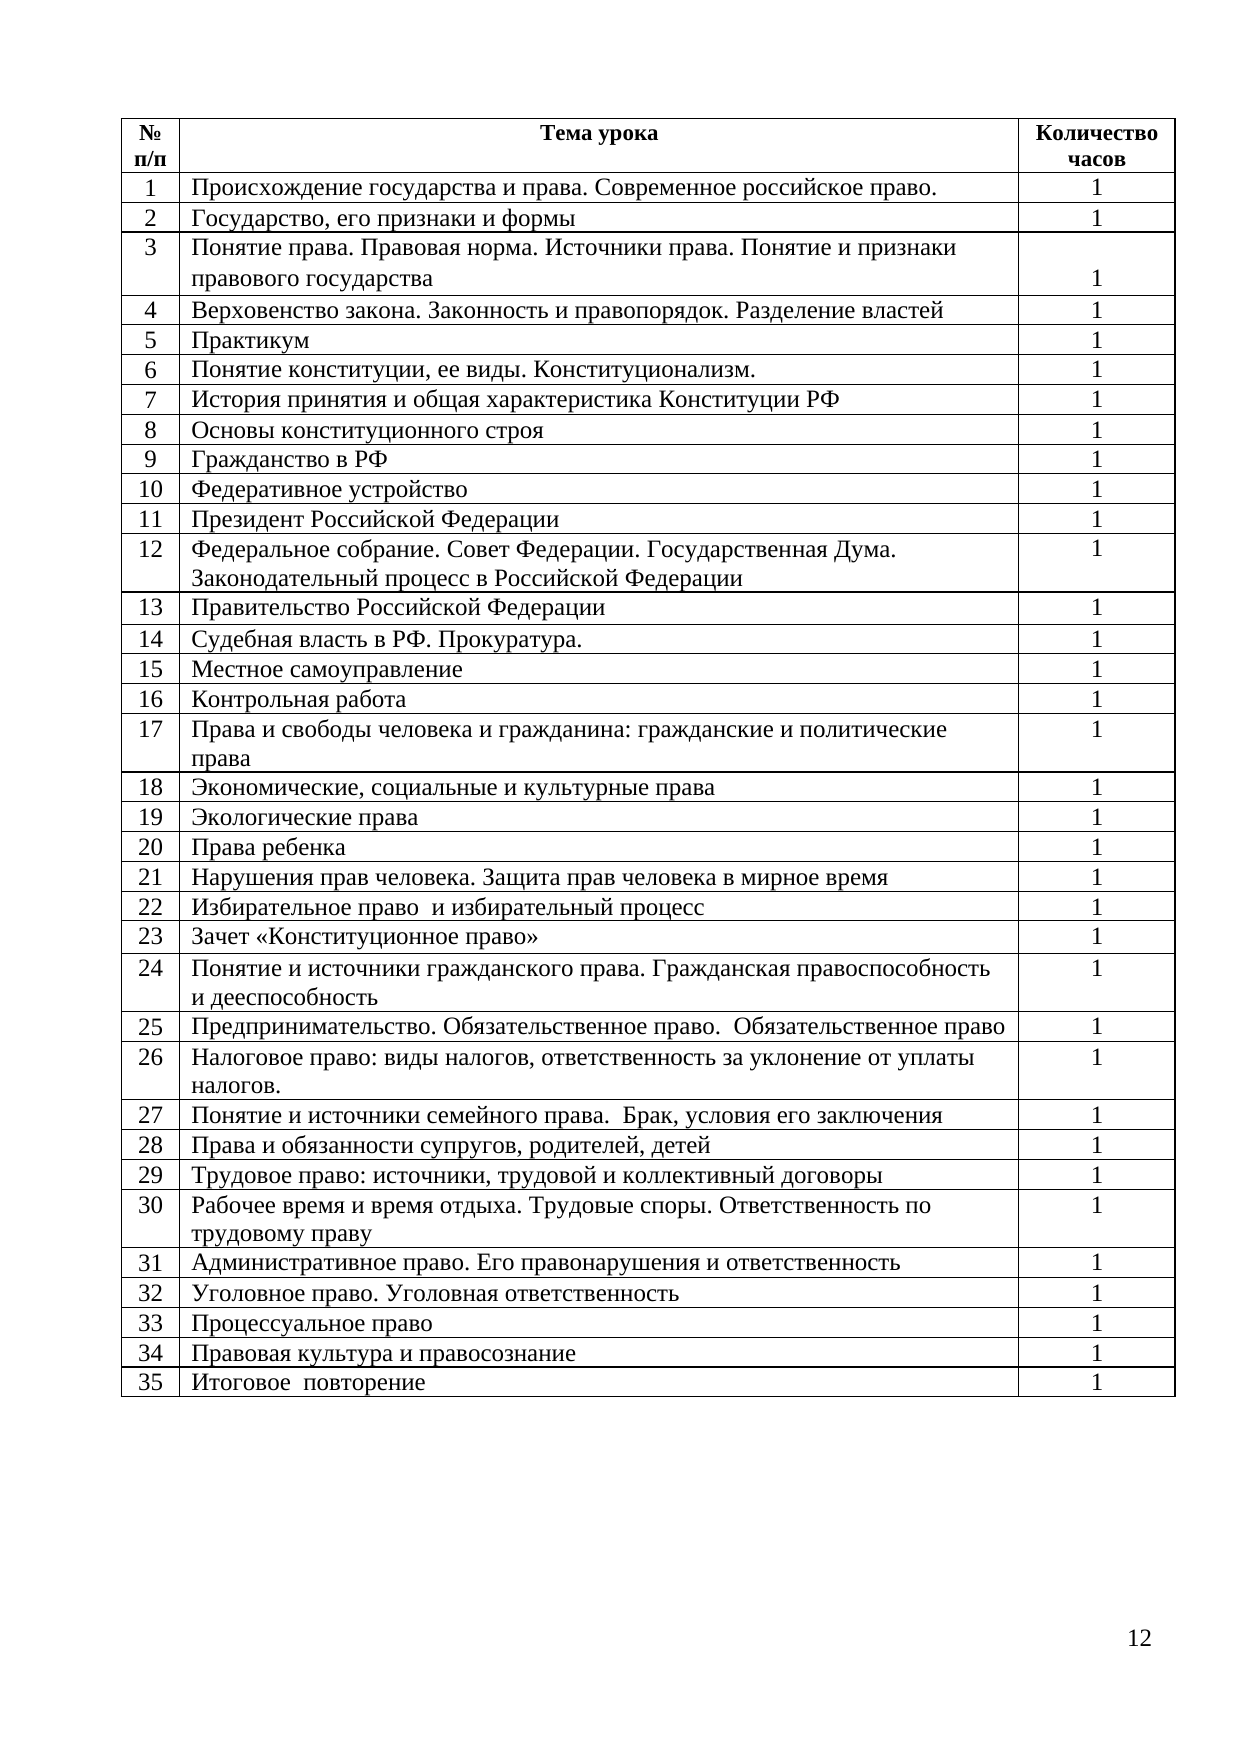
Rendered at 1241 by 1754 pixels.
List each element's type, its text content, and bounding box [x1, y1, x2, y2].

table_cell Президент Российской Федерации [180, 504, 1018, 533]
table_cell Итоговое повторение [180, 1368, 1018, 1396]
table_cell 27 [122, 1100, 179, 1129]
table_cell Основы конституционного строя [180, 415, 1018, 443]
table_cell 1 [1019, 684, 1174, 713]
table_cell 25 [122, 1012, 179, 1041]
table_cell 1 [1019, 1248, 1174, 1277]
table_cell 1 [1019, 954, 1174, 1011]
table_cell 9 [122, 445, 179, 473]
table_cell Нарушения прав человека. Защита прав человека в мирное время [180, 862, 1018, 891]
table_cell Понятие и источники семейного права. Брак, условия его заключения [180, 1100, 1018, 1129]
table_cell Процессуальное право [180, 1308, 1018, 1337]
table_cell 1 [1019, 892, 1174, 920]
table_cell Правовая культура и правосознание [180, 1338, 1018, 1366]
table_cell 1 [1019, 832, 1174, 861]
table_cell Налоговое право: виды налогов, ответственность за уклонение от уплаты налогов. [180, 1042, 1018, 1099]
table_cell 1 [1019, 921, 1174, 952]
table_cell Трудовое право: источники, трудовой и коллективный договоры [180, 1160, 1018, 1189]
table_cell 5 [122, 325, 179, 354]
table_cell 1 [1019, 1130, 1174, 1159]
table_cell Правительство Российской Федерации [180, 593, 1018, 623]
table_cell 32 [122, 1278, 179, 1307]
table_cell 29 [122, 1160, 179, 1189]
table_cell 1 [1019, 534, 1174, 591]
table_cell 1 [1019, 1160, 1174, 1189]
table_cell 1 [1019, 593, 1174, 623]
table_cell Местное самоуправление [180, 654, 1018, 683]
table_cell 1 [1019, 1190, 1174, 1247]
table_cell 1 [1019, 355, 1174, 384]
table_cell Права и свободы человека и гражданина: гражданские и политические права [180, 714, 1018, 771]
table_cell 8 [122, 415, 179, 443]
table_cell 28 [122, 1130, 179, 1159]
table_cell 7 [122, 385, 179, 414]
table_cell Экологические права [180, 802, 1018, 831]
table_cell 1 [1019, 1338, 1174, 1366]
table_cell 14 [122, 625, 179, 653]
table_cell Рабочее время и время отдыха. Трудовые споры. Ответственность по трудовому праву [180, 1190, 1018, 1247]
table_cell 6 [122, 355, 179, 384]
table_cell 1 [1019, 325, 1174, 354]
table_cell Государство, его признаки и формы [180, 203, 1018, 231]
table_cell 1 [1019, 504, 1174, 533]
table_cell 1 [1019, 445, 1174, 473]
table_header Тема урока [180, 119, 1018, 172]
table_cell Федеральное собрание. Совет Федерации. Государственная Дума. Законодательный процесс в Российской Федерации [180, 534, 1018, 591]
table_cell 1 [1019, 862, 1174, 891]
table_cell 24 [122, 954, 179, 1011]
table_cell 1 [1019, 1012, 1174, 1041]
table_cell 31 [122, 1248, 179, 1277]
table_cell 2 [122, 203, 179, 231]
table_cell 13 [122, 593, 179, 623]
table_cell Понятие права. Правовая норма. Источники права. Понятие и признаки правового государства [180, 233, 1018, 294]
table_cell Избирательное право и избирательный процесс [180, 892, 1018, 920]
table_cell 1 [1019, 173, 1174, 202]
table_cell Права и обязанности супругов, родителей, детей [180, 1130, 1018, 1159]
table_cell 1 [1019, 625, 1174, 653]
table_cell 33 [122, 1308, 179, 1337]
table_cell 15 [122, 654, 179, 683]
table_cell 1 [1019, 1278, 1174, 1307]
table_cell Уголовное право. Уголовная ответственность [180, 1278, 1018, 1307]
table_cell 1 [1019, 1042, 1174, 1099]
table_cell 19 [122, 802, 179, 831]
table_cell Контрольная работа [180, 684, 1018, 713]
table_cell Экономические, социальные и культурные права [180, 773, 1018, 801]
table_cell История принятия и общая характеристика Конституции РФ [180, 385, 1018, 414]
table_cell 1 [1019, 1308, 1174, 1337]
table_cell 18 [122, 773, 179, 801]
table_cell 1 [1019, 714, 1174, 771]
table_cell Верховенство закона. Законность и правопорядок. Разделение властей [180, 296, 1018, 324]
table_cell Понятие конституции, ее виды. Конституционализм. [180, 355, 1018, 384]
table_cell 1 [1019, 385, 1174, 414]
table_cell 1 [1019, 203, 1174, 231]
table_cell 20 [122, 832, 179, 861]
table_cell 3 [122, 233, 179, 294]
table_cell Судебная власть в РФ. Прокуратура. [180, 625, 1018, 653]
table_cell Федеративное устройство [180, 474, 1018, 503]
table_cell Предпринимательство. Обязательственное право. Обязательственное право [180, 1012, 1018, 1041]
table_cell Практикум [180, 325, 1018, 354]
table_header № п/п [122, 119, 179, 172]
table_cell 21 [122, 862, 179, 891]
table_cell 17 [122, 714, 179, 771]
table_cell 10 [122, 474, 179, 503]
table_cell Права ребенка [180, 832, 1018, 861]
table_header Количество часов [1019, 119, 1174, 172]
table_cell 1 [1019, 474, 1174, 503]
table_cell Происхождение государства и права. Современное российское право. [180, 173, 1018, 202]
table_cell 35 [122, 1368, 179, 1396]
table_cell 22 [122, 892, 179, 920]
table_cell 4 [122, 296, 179, 324]
table_cell 23 [122, 921, 179, 952]
table_cell 1 [1019, 415, 1174, 443]
table_cell 1 [1019, 233, 1174, 294]
table_cell 34 [122, 1338, 179, 1366]
table_cell Административное право. Его правонарушения и ответственность [180, 1248, 1018, 1277]
table_cell 11 [122, 504, 179, 533]
table_cell 16 [122, 684, 179, 713]
table_cell 1 [1019, 654, 1174, 683]
table_cell 1 [1019, 1368, 1174, 1396]
table_cell 1 [122, 173, 179, 202]
table_cell 1 [1019, 802, 1174, 831]
table_cell 1 [1019, 773, 1174, 801]
table_cell Понятие и источники гражданского права. Гражданская правоспособность и дееспособность [180, 954, 1018, 1011]
table_cell 1 [1019, 1100, 1174, 1129]
table_cell 1 [1019, 296, 1174, 324]
table_cell Гражданство в РФ [180, 445, 1018, 473]
table_cell Зачет «Конституционное право» [180, 921, 1018, 952]
table_cell 30 [122, 1190, 179, 1247]
table_cell 26 [122, 1042, 179, 1099]
table_cell 12 [122, 534, 179, 591]
